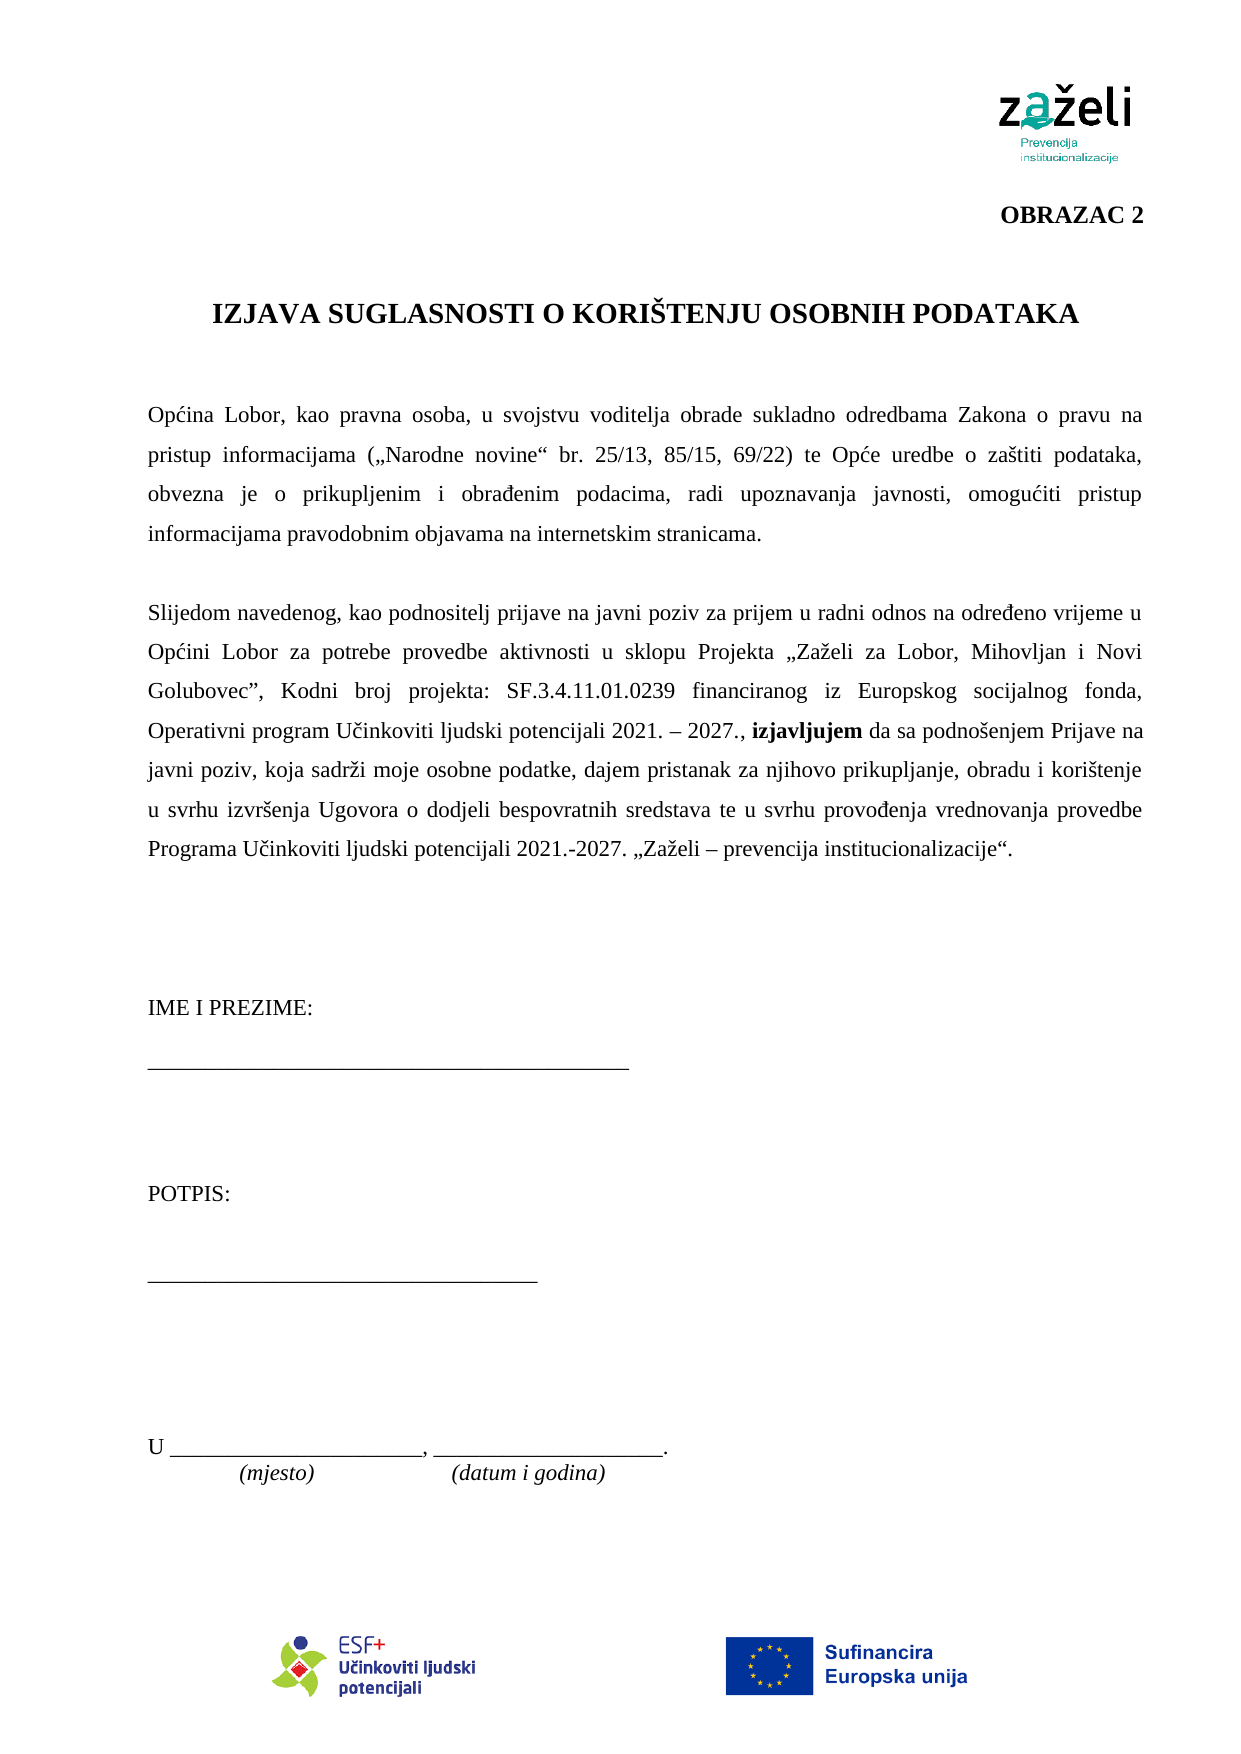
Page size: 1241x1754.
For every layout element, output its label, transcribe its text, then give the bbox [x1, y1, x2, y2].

text IME I PREZIME: [148, 993, 1144, 1020]
picture [722, 1633, 971, 1699]
text Općina Lobor, kao pravna osoba, u svojstvu voditelja obrade sukladno odredbama Zakona o pravu na pristup informacijama („Narodne novine“ br. 25/13, 85/15, 69/22) te Opće uredbe o zaštiti podataka, obvezna je o prikupljenim i obrađenim podacima, radi upoznavanja javnosti, omogućiti pristup informacijama pravodobnim objavama na internetskim stranicama. [148, 401, 1144, 546]
text U ______________________, ____________________. [148, 1433, 1144, 1459]
text OBRAZAC 2 [148, 200, 1144, 229]
text (mjesto) (datum i godina) [148, 1459, 1144, 1486]
text __________________________________________ [148, 1046, 1144, 1073]
picture [266, 1629, 481, 1702]
picture [987, 73, 1144, 172]
text POTPIS: [148, 1180, 1144, 1207]
text Slijedom navedenog, kao podnositelj prijave na javni poziv za prijem u radni odnos na određeno vrijeme u Općini Lobor za potrebe provedbe aktivnosti u sklopu Projekta „Zaželi za Lobor, Mihovljan i Novi Golubovec”, Kodni broj projekta: SF.3.4.11.01.0239 financiranog iz Europskog socijalnog fonda, Operativni program Učinkoviti ljudski potencijali 2021. – 2027., izjavljujem da sa podnošenjem Prijave na javni poziv, koja sadrži moje osobne podatke, dajem pristanak za njihovo prikupljanje, obradu i korištenje u svrhu izvršenja Ugovora o dodjeli bespovratnih sredstava te u svrhu provođenja vrednovanja provedbe Programa Učinkoviti ljudski potencijali 2021.-2027. „Zaželi – prevencija institucionalizacije“. [148, 599, 1144, 862]
text __________________________________ [148, 1259, 1144, 1286]
text IZJAVA SUGLASNOSTI O KORIŠTENJU OSOBNIH PODATAKA [148, 296, 1144, 329]
